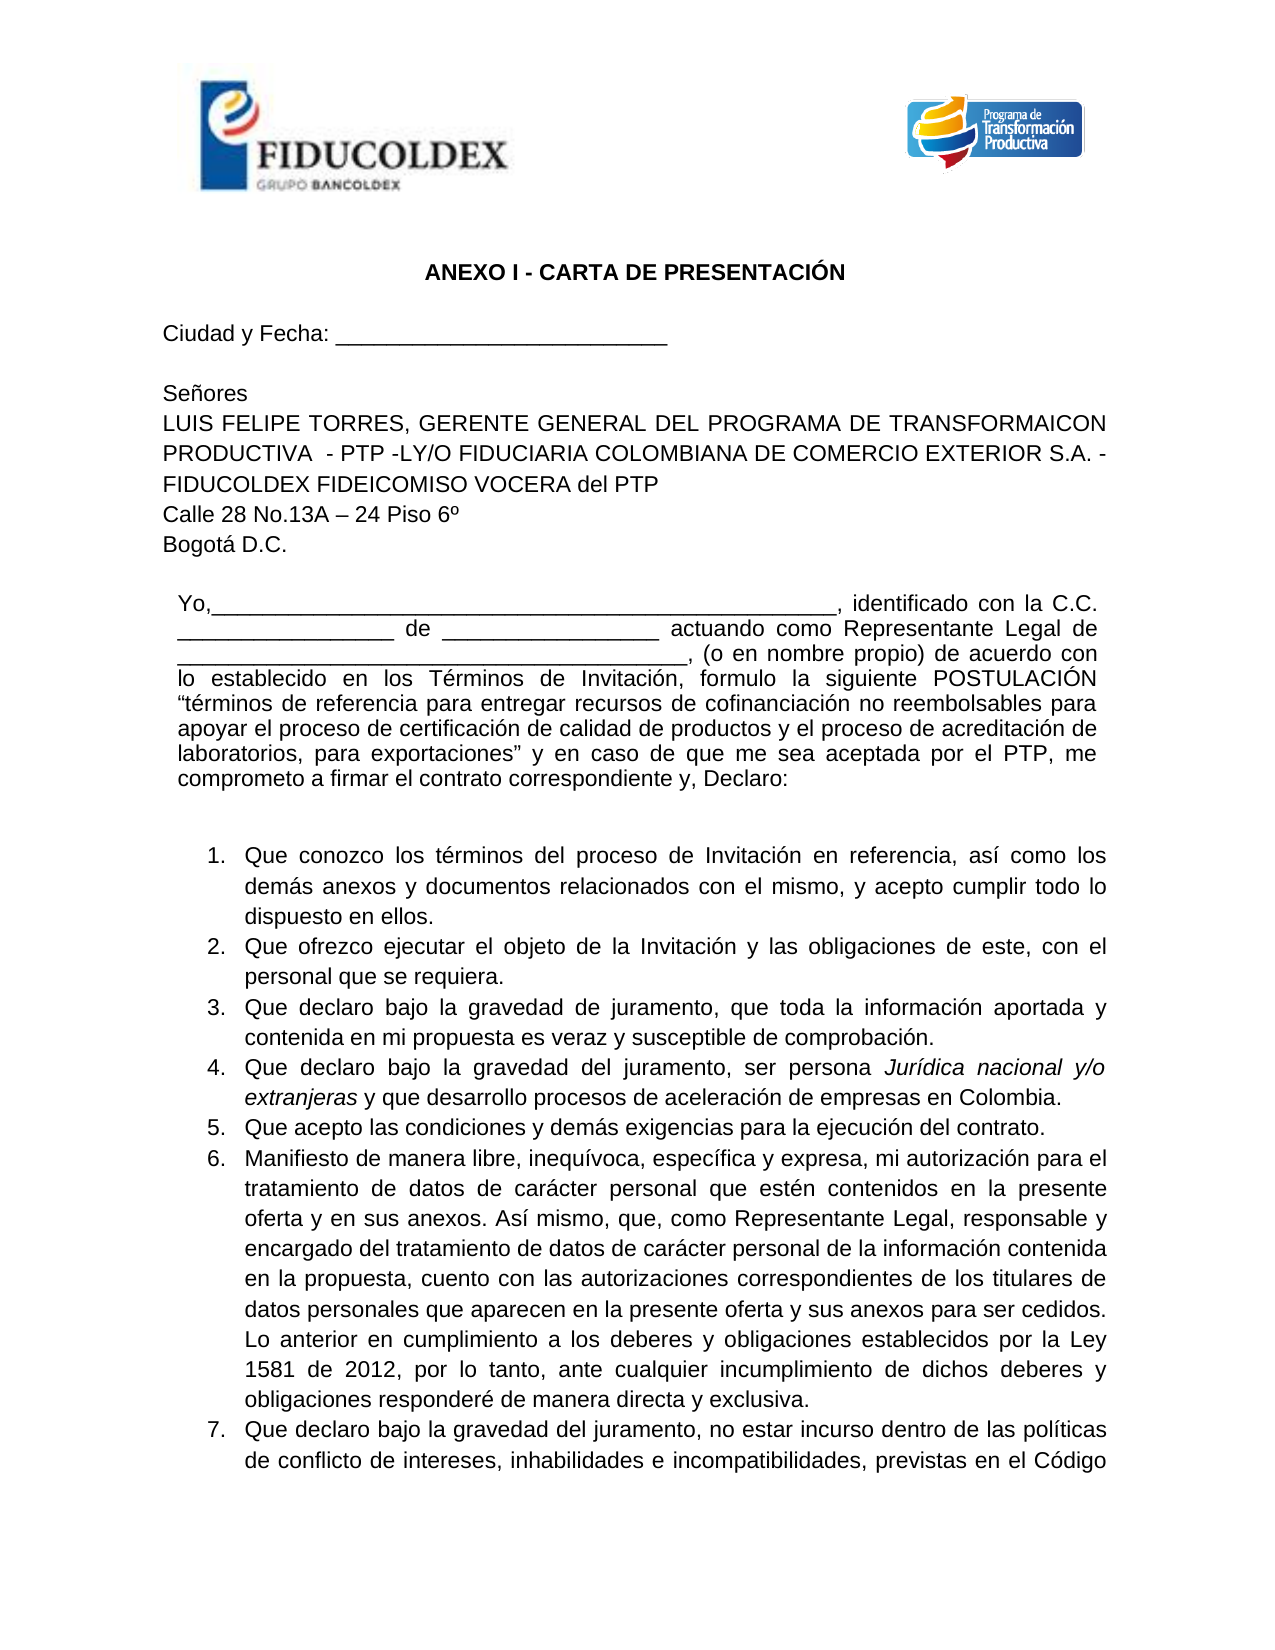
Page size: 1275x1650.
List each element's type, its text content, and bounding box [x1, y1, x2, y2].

text Calle 28 No.13A – 24 Piso 6º [162, 501, 1107, 527]
list Que ofrezco ejecutar el objeto de la Invitación y las obligaciones de este, con el personal que se requiera. [207, 933, 1107, 989]
picture [177, 63, 533, 212]
text LUIS FELIPE TORRES, GERENTE GENERAL DEL PROGRAMA DE TRANSFORMAICON PRODUCTIVA - PTP -LY/O FIDUCIARIA COLOMBIANA DE COMERCIO EXTERIOR S.A. - FIDUCOLDEX FIDEICOMISO VOCERA del PTP [162, 410, 1107, 497]
list Manifiesto de manera libre, inequívoca, específica y expresa, mi autorización para el tratamiento de datos de carácter personal que estén contenidos en la presente oferta y en sus anexos. Así mismo, que, como Representante Legal, responsable y encargado del tratamiento de datos de carácter personal de la información contenida en la propuesta, cuento con las autorizaciones correspondientes de los titulares de datos personales que aparecen en la presente oferta y sus anexos para ser cedidos. Lo anterior en cumplimiento a los deberes y obligaciones establecidos por la Ley 1581 de 2012, por lo tanto, ante cualquier incumplimiento de dichos deberes y obligaciones responderé de manera directa y exclusiva. [207, 1144, 1107, 1412]
list Que declaro bajo la gravedad de juramento, que toda la información aportada y contenida en mi propuesta es veraz y susceptible de comprobación. [207, 993, 1107, 1050]
picture [901, 74, 1089, 183]
list Que conozco los términos del proceso de Invitación en referencia, así como los demás anexos y documentos relacionados con el mismo, y acepto cumplir todo lo dispuesto en ellos. [207, 842, 1107, 929]
text Yo,_________________________________________________, identificado con la C.C. _________________ de _________________ actuando como Representante Legal de ________________________________________, (o en nombre propio) de acuerdo con lo establecido en los Términos de Invitación, formulo la siguiente POSTULACIÓN “términos de referencia para entregar recursos de cofinanciación no reembolsables para apoyar el proceso de certificación de calidad de productos y el proceso de acreditación de laboratorios, para exportaciones” y en caso de que me sea aceptada por el PTP, me comprometo a firmar el contrato correspondiente y, Declaro: [177, 591, 1098, 791]
text ANEXO I - CARTA DE PRESENTACIÓN [162, 259, 1107, 285]
list Que declaro bajo la gravedad del juramento, ser persona Jurídica nacional y/o extranjeras y que desarrollo procesos de aceleración de empresas en Colombia. [207, 1054, 1107, 1110]
text Señores [162, 380, 1107, 406]
text Ciudad y Fecha: __________________________ [162, 319, 1107, 346]
text Bogotá D.C. [162, 531, 1107, 557]
list Que acepto las condiciones y demás exigencias para la ejecución del contrato. [207, 1114, 1107, 1141]
